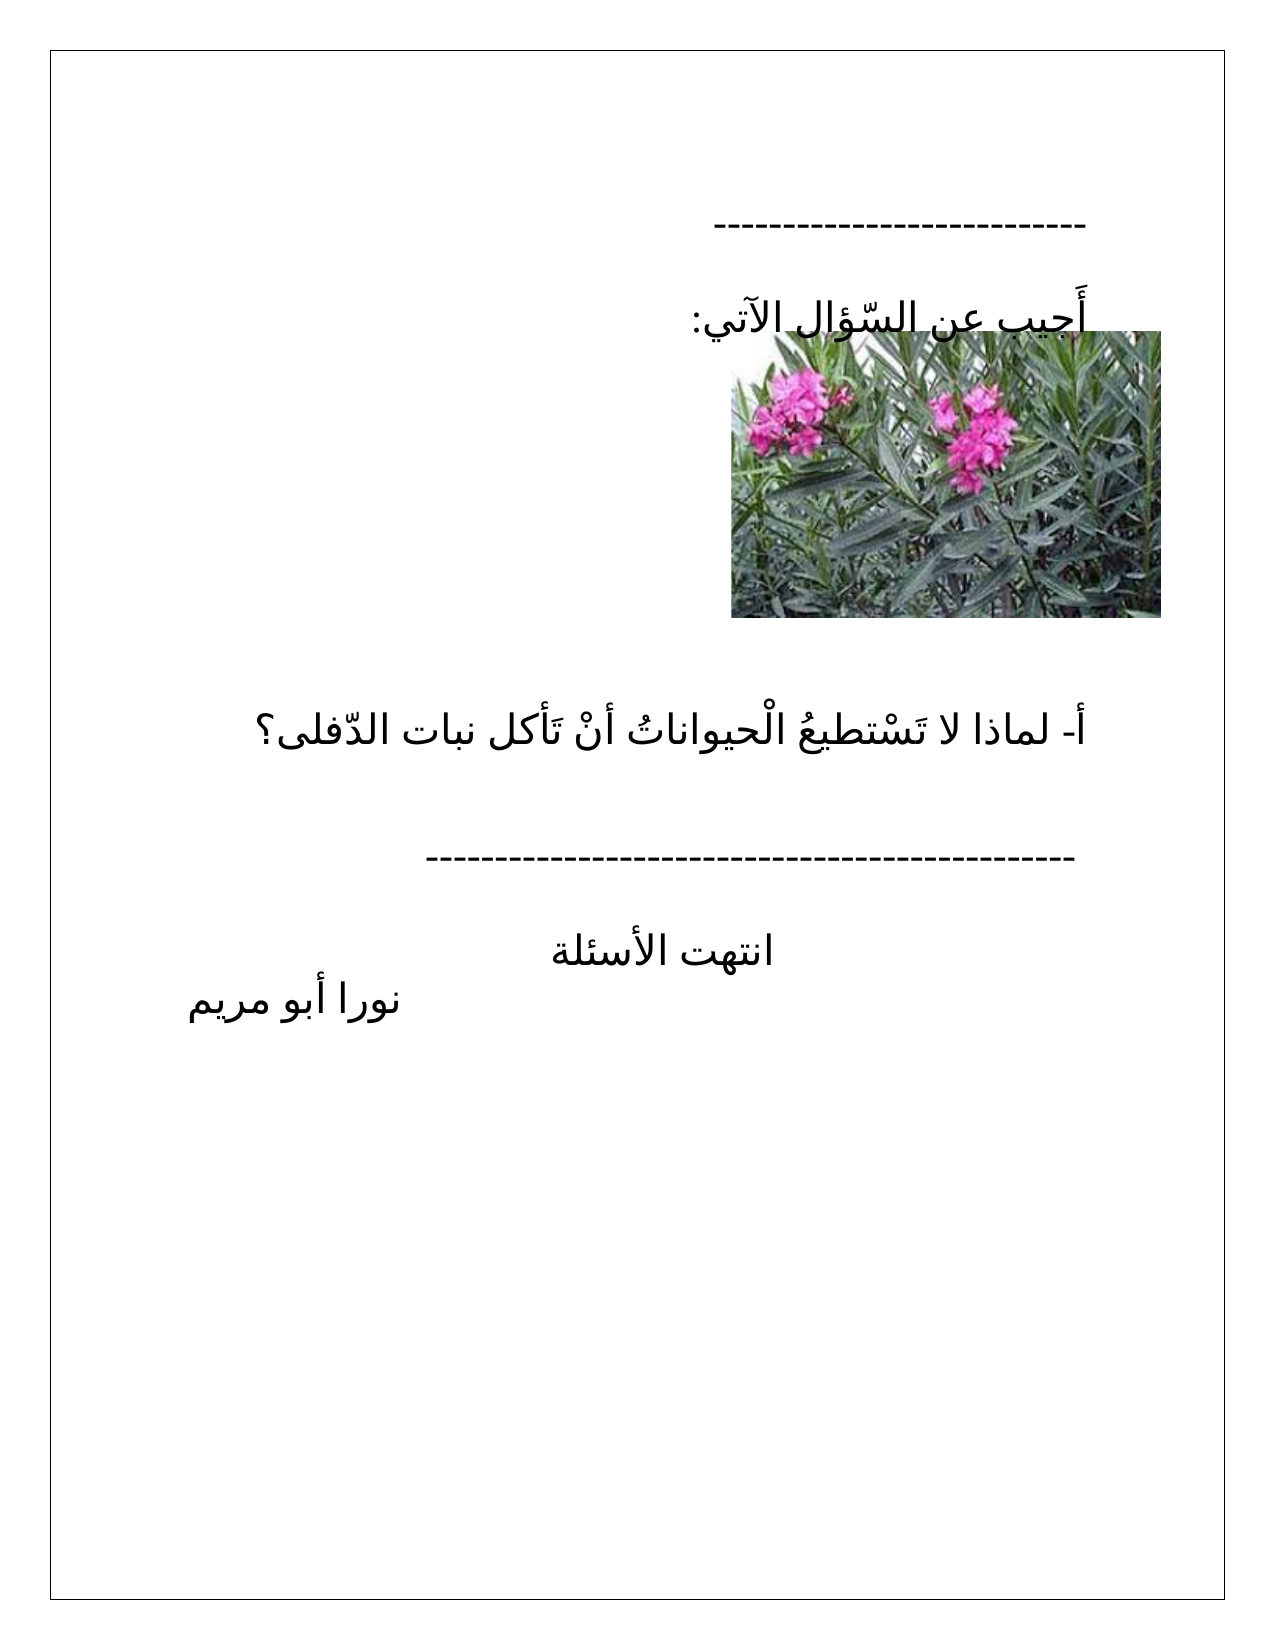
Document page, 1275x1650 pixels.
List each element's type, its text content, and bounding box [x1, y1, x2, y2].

text انتهت الأسئلة [187, 926, 1087, 974]
picture [731, 331, 1161, 618]
text نورا أبو مريم [187, 974, 1087, 1022]
text أ- لماذا لا تَسْتطيعُ الْحيواناتُ أنْ تَأكل نبات الدّفلى؟ [187, 706, 1087, 754]
text --------------------------- [187, 198, 1087, 246]
text أَجيب عن السّؤال الآتي: [187, 294, 1087, 342]
text ----------------------------------------------- [187, 830, 1087, 878]
